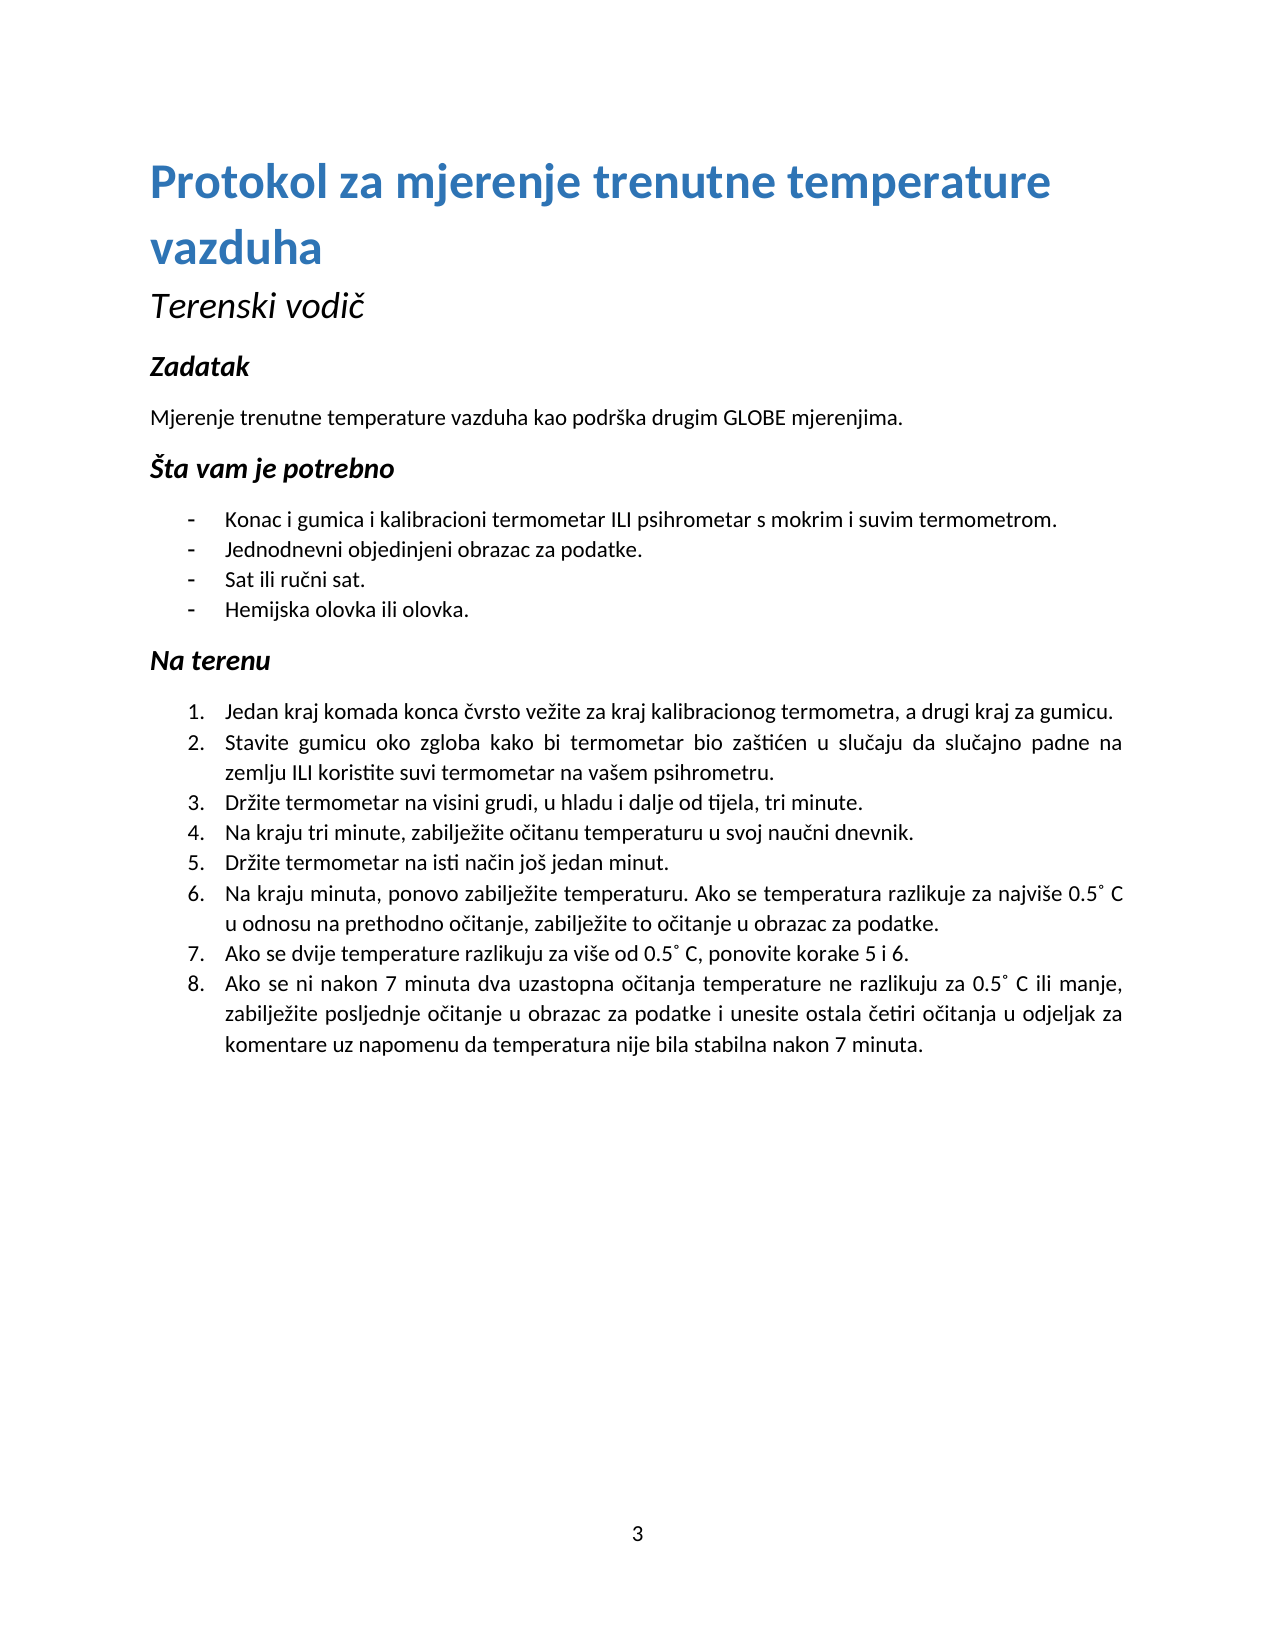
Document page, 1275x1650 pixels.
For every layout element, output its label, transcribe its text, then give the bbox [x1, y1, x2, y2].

text Mjerenje trenutne temperature vazduha kao podrška drugim GLOBE mjerenjima. [150, 403, 1125, 431]
list Na kraju minuta, ponovo zabilježite temperaturu. Ako se temperatura razlikuje za najviše 0.5˚ C u odnosu na prethodno očitanje, zabilježite to očitanje u obrazac za podatke. [187, 879, 1125, 937]
list Sat ili ručni sat. [187, 565, 1125, 593]
text Na terenu [150, 642, 1125, 678]
list Ako se dvije temperature razlikuju za više od 0.5˚ C, ponovite korake 5 i 6. [187, 939, 1125, 967]
list Držite termometar na visini grudi, u hladu i dalje od tijela, tri minute. [187, 788, 1125, 816]
list Hemijska olovka ili olovka. [187, 596, 1125, 623]
list Konac i gumica i kalibracioni termometar ILI psihrometar s mokrim i suvim termometrom. [187, 505, 1125, 533]
text Šta vam je potrebno [150, 450, 1125, 485]
text Zadatak [150, 348, 1125, 383]
list Na kraju tri minute, zabilježite očitanu temperaturu u svoj naučni dnevnik. [187, 818, 1125, 846]
list Jedan kraj komada konca čvrsto vežite za kraj kalibracionog termometra, a drugi kraj za gumicu. [187, 697, 1125, 726]
subtitle Protokol za mjerenje trenutne temperature vazduha [150, 150, 1125, 277]
list Stavite gumicu oko zgloba kako bi termometar bio zaštićen u slučaju da slučajno padne na zemlju ILI koristite suvi termometar na vašem psihrometru. [187, 728, 1125, 786]
list Držite termometar na isti način još jedan minut. [187, 848, 1125, 877]
text Terenski vodič [150, 282, 1125, 327]
list Ako se ni nakon 7 minuta dva uzastopna očitanja temperature ne razlikuju za 0.5˚ C ili manje, zabilježite posljednje očitanje u obrazac za podatke i unesite ostala četiri očitanja u odjeljak za komentare uz napomenu da temperatura nije bila stabilna nakon 7 minuta. [187, 969, 1125, 1058]
list Jednodnevni objedinjeni obrazac za podatke. [187, 535, 1125, 563]
